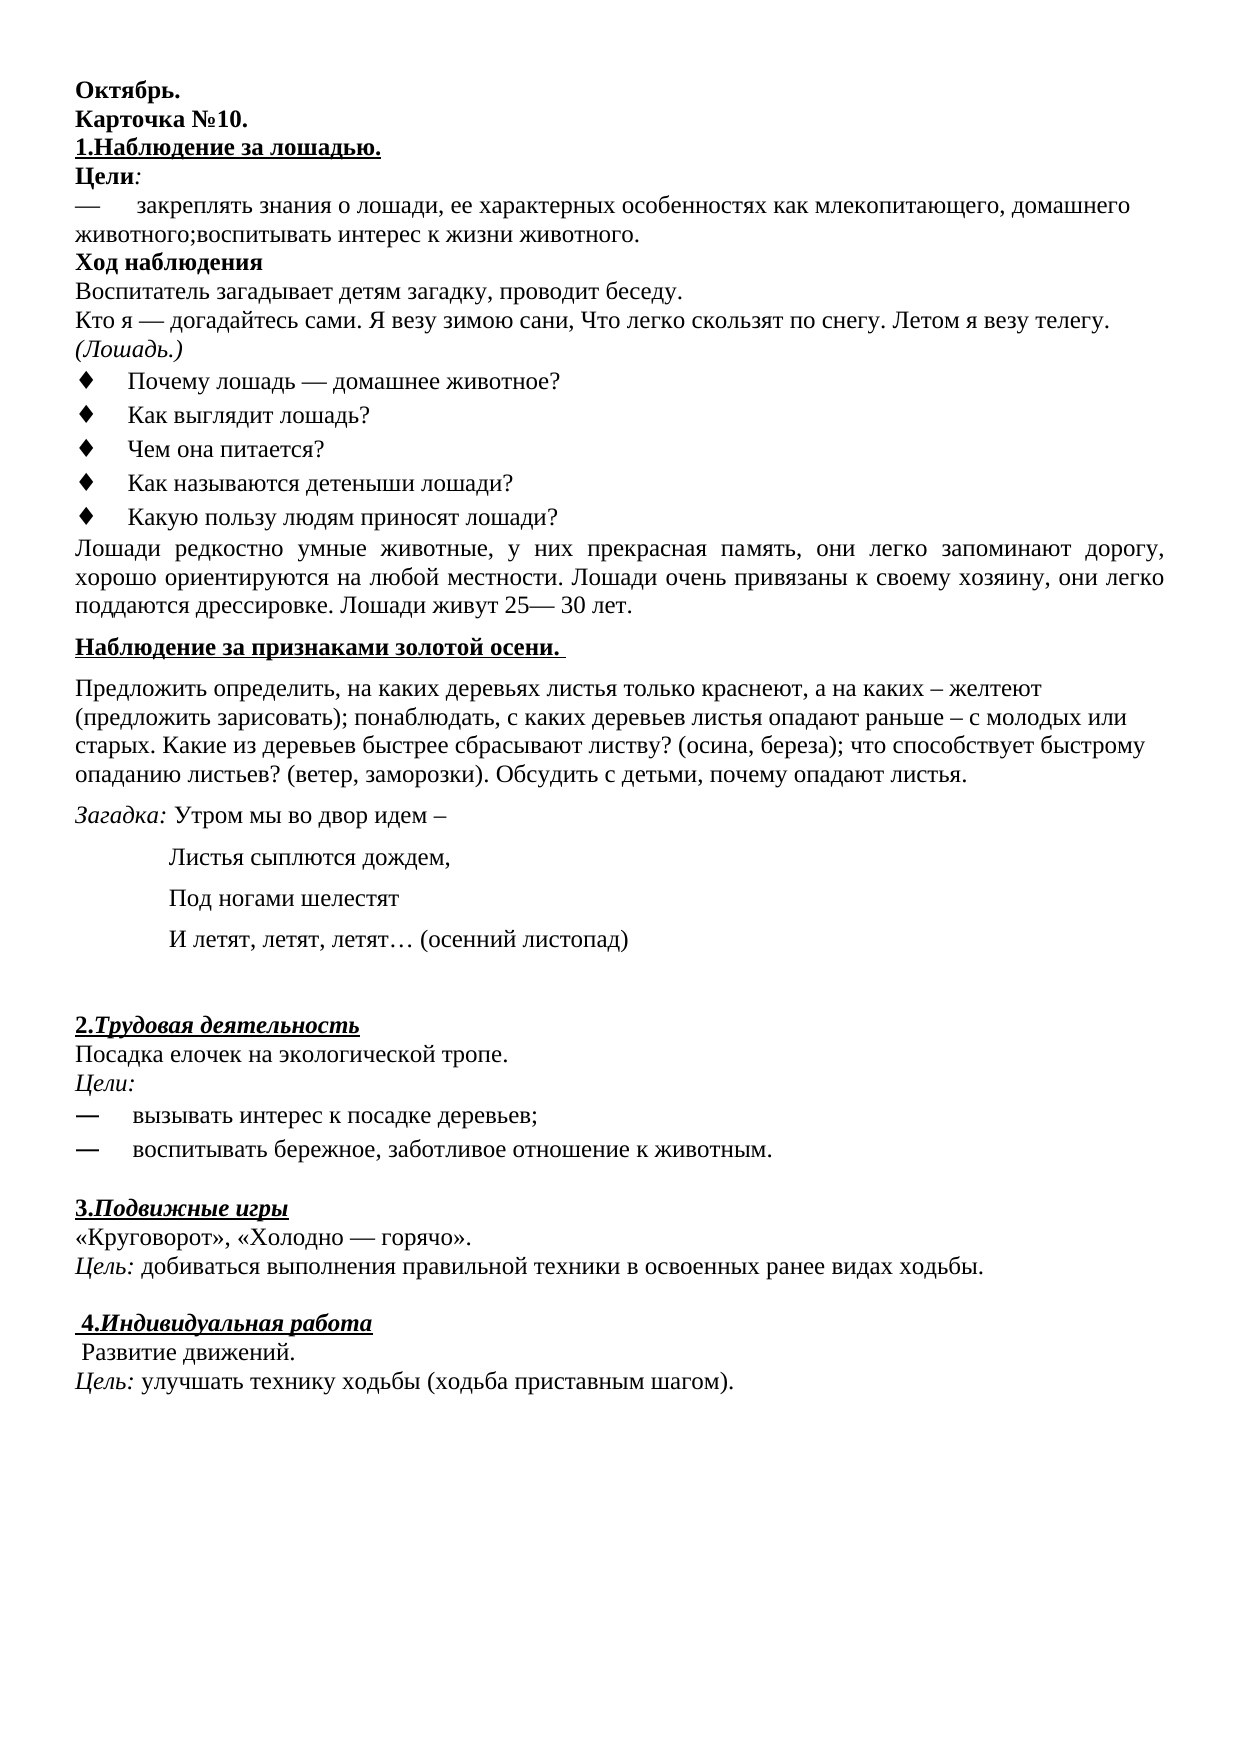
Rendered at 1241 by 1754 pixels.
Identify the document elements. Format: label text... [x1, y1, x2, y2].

text Цели: [75, 1068, 1165, 1097]
text Цель: улучшать технику ходьбы (ходьба приставным шагом). [75, 1366, 1165, 1395]
text — закреплять знания о лошади, ее характерных особенностях как млекопитающего, домашнего животного;воспитывать интерес к жизни животного. [75, 190, 1165, 247]
text Цель: добиваться выполнения правильной техники в освоенных ранее видах ходьбы. [75, 1251, 1165, 1280]
text «Круговорот», «Холодно — горячо». [75, 1222, 1165, 1251]
text 3.Подвижные игры [75, 1193, 1165, 1222]
text Под ногами шелестят [75, 883, 1165, 912]
text Цели: [75, 161, 1165, 190]
text Ход наблюдения [75, 247, 1165, 276]
text Наблюдение за признаками золотой осени. [75, 632, 1165, 660]
list Как выглядит лошадь? [75, 397, 1165, 431]
text Карточка №10. [75, 104, 1165, 132]
list Чем она питается? [75, 431, 1165, 465]
text Посадка елочек на экологической тропе. [75, 1039, 1165, 1068]
text Кто я — догадайтесь сами. Я везу зимою сани, Что легко скользят по снегу. Летом я везу телегу. (Лошадь.) [75, 305, 1165, 362]
text И летят, летят, летят… (осенний листопад) [75, 924, 1165, 953]
text Листья сыплются дождем, [75, 842, 1165, 870]
text Лошади редкостно умные животные, у них прекрасная память, они легко запоминают дорогу, хорошо ориентируются на любой местности. Лошади очень привязаны к своему хозяину, они легко поддаются дрессировке. Лошади живут 25— 30 лет. [75, 533, 1165, 619]
text Октябрь. [75, 75, 1165, 104]
text Загадка: Утром мы во двор идем – [75, 800, 1165, 829]
list Какую пользу людям приносят лошади? [75, 499, 1165, 533]
text Развитие движений. [75, 1337, 1165, 1366]
text Предложить определить, на каких деревьях листья только краснеют, а на каких – желтеют (предложить зарисовать); понаблюдать, с каких деревьев листья опадают раньше – с молодых или старых. Какие из деревьев быстрее сбрасывают листву? (осина, береза); что способствует быстрому опаданию листьев? (ветер, заморозки). Обсудить с детьми, почему опадают листья. [75, 673, 1165, 788]
list вызывать интерес к посадке деревьев; [75, 1097, 1165, 1131]
text Воспитатель загадывает детям загадку, проводит беседу. [75, 276, 1165, 305]
list Почему лошадь — домашнее животное? [75, 362, 1165, 397]
list воспитывать бережное, заботливое отношение к животным. [75, 1131, 1165, 1165]
text 4.Индивидуальная работа [75, 1308, 1165, 1337]
list Как называются детеныши лошади? [75, 465, 1165, 499]
text 2.Трудовая деятельность [75, 1010, 1165, 1039]
text 1.Наблюдение за лошадью. [75, 132, 1165, 161]
